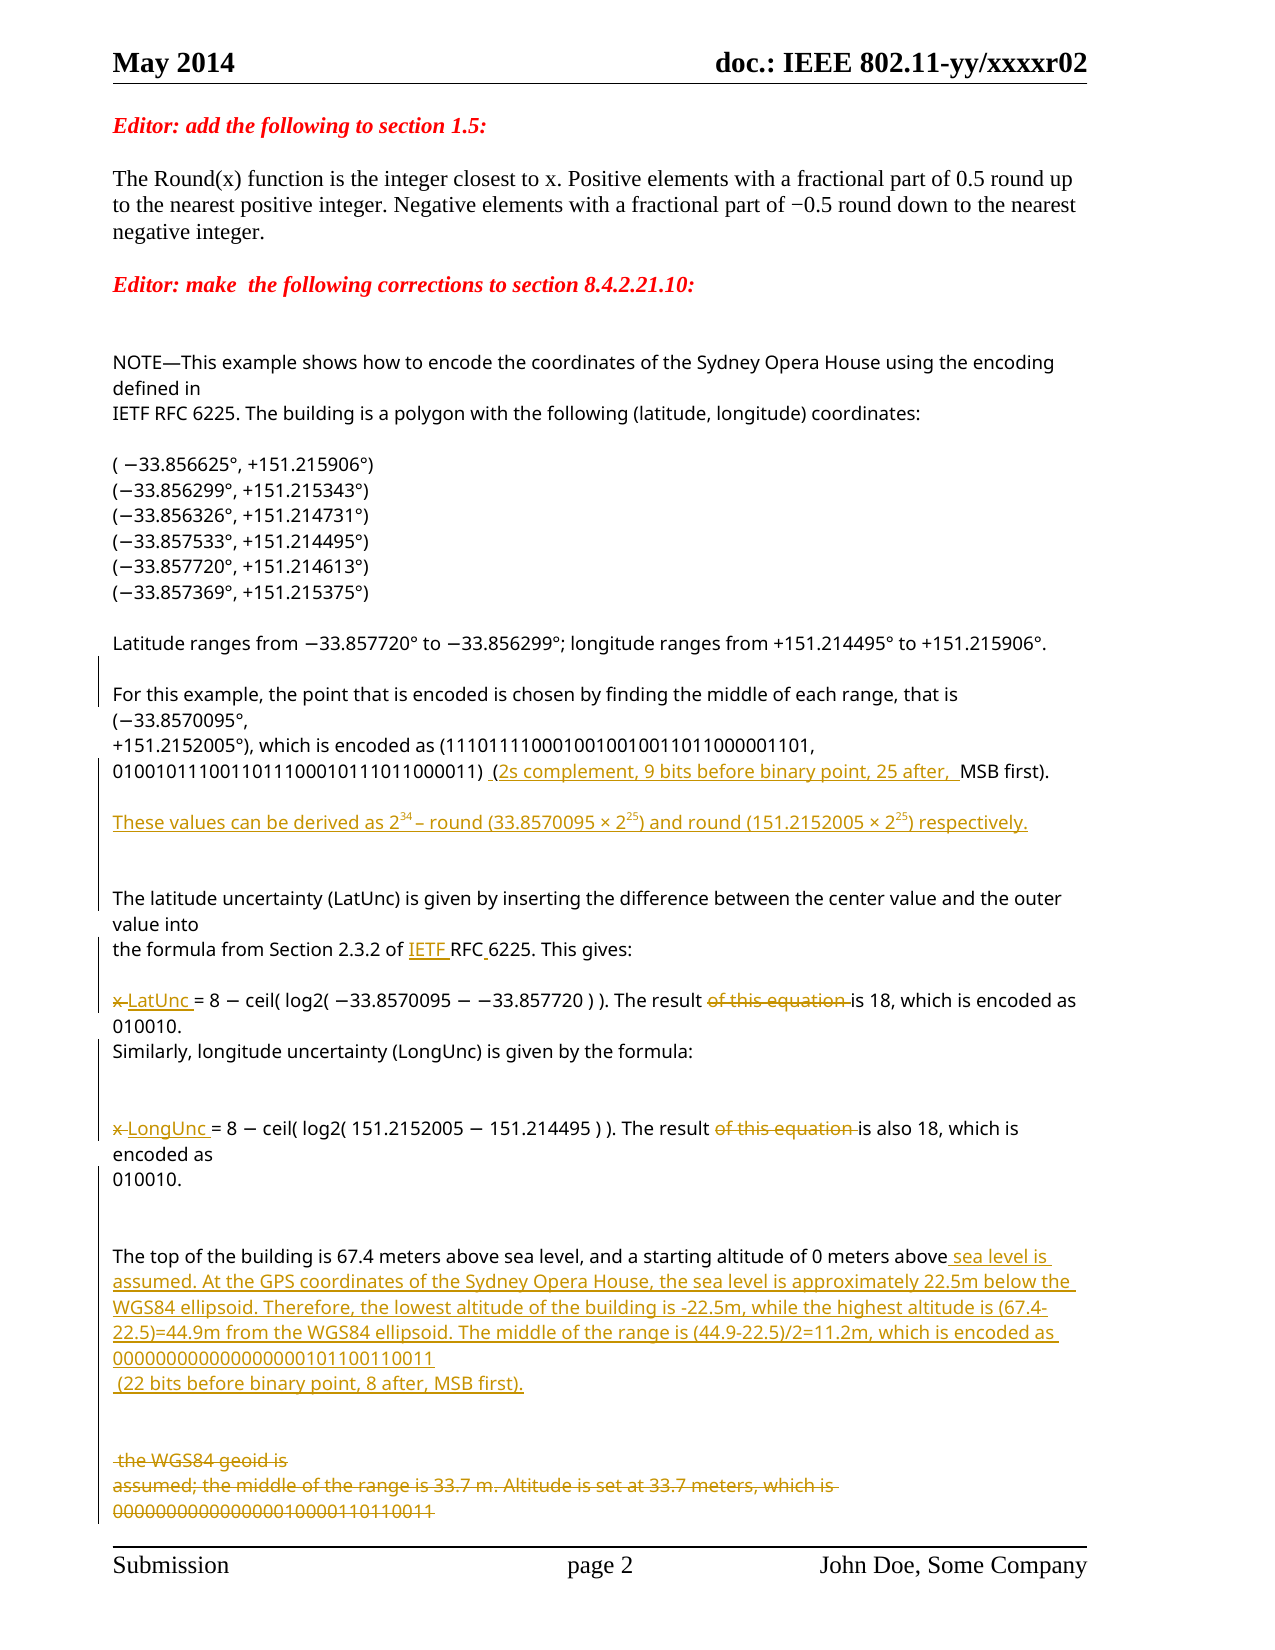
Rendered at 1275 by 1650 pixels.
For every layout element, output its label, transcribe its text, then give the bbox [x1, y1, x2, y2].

text Editor: add the following to section 1.5: [112, 112, 1087, 139]
text NOTE—This example shows how to encode the coordinates of the Sydney Opera House using the encoding defined in [112, 350, 1087, 401]
text The top of the building is 67.4 meters above sea level, and a starting altitude of 0 meters above [112, 1243, 1087, 1371]
text For this example, the point that is encoded is chosen by finding the middle of each range, that is (−33.8570095°, [112, 681, 1087, 732]
text (−33.857533°, +151.214495°) [112, 528, 1087, 554]
text ( −33.856625°, +151.215906°) [112, 452, 1087, 477]
text = 8 − ceil( log2( 151.2152005 − 151.214495 ) ). The result is also 18, which is encoded as [112, 1115, 1087, 1166]
text the formula from Section 2.3.2 of RFC6225. This gives: [112, 937, 1087, 962]
text +151.2152005°), which is encoded as (1110111100010010010011011000001101, [112, 732, 1087, 758]
text Similarly, longitude uncertainty (LongUnc) is given by the formula: [112, 1039, 1087, 1064]
text The latitude uncertainty (LatUnc) is given by inserting the difference between the center value and the outer value into [112, 886, 1087, 937]
text (−33.856326°, +151.214731°) [112, 503, 1087, 528]
text IETF RFC 6225. The building is a polygon with the following (latitude, longitude) coordinates: [112, 401, 1087, 426]
text 010010. [112, 1166, 1087, 1192]
text (−33.856299°, +151.215343°) [112, 477, 1087, 503]
text (−33.857369°, +151.215375°) [112, 579, 1087, 605]
text = 8 − ceil( log2( −33.8570095 − −33.857720 ) ). The result is 18, which is encoded as 010010. [112, 988, 1087, 1039]
text Latitude ranges from −33.857720° to −33.856299°; longitude ranges from +151.214495° to +151.215906°. [112, 630, 1087, 656]
text 0100101110011011100010111011000011) (MSB first). [112, 758, 1087, 783]
text (−33.857720°, +151.214613°) [112, 554, 1087, 579]
text Editor: make the following corrections to section 8.4.2.21.10: [112, 271, 1087, 297]
text The Round(x) function is the integer closest to x. Positive elements with a fractional part of 0.5 round up to the nearest positive integer. Negative elements with a fractional part of −0.5 round down to the nearest negative integer. [112, 165, 1087, 244]
